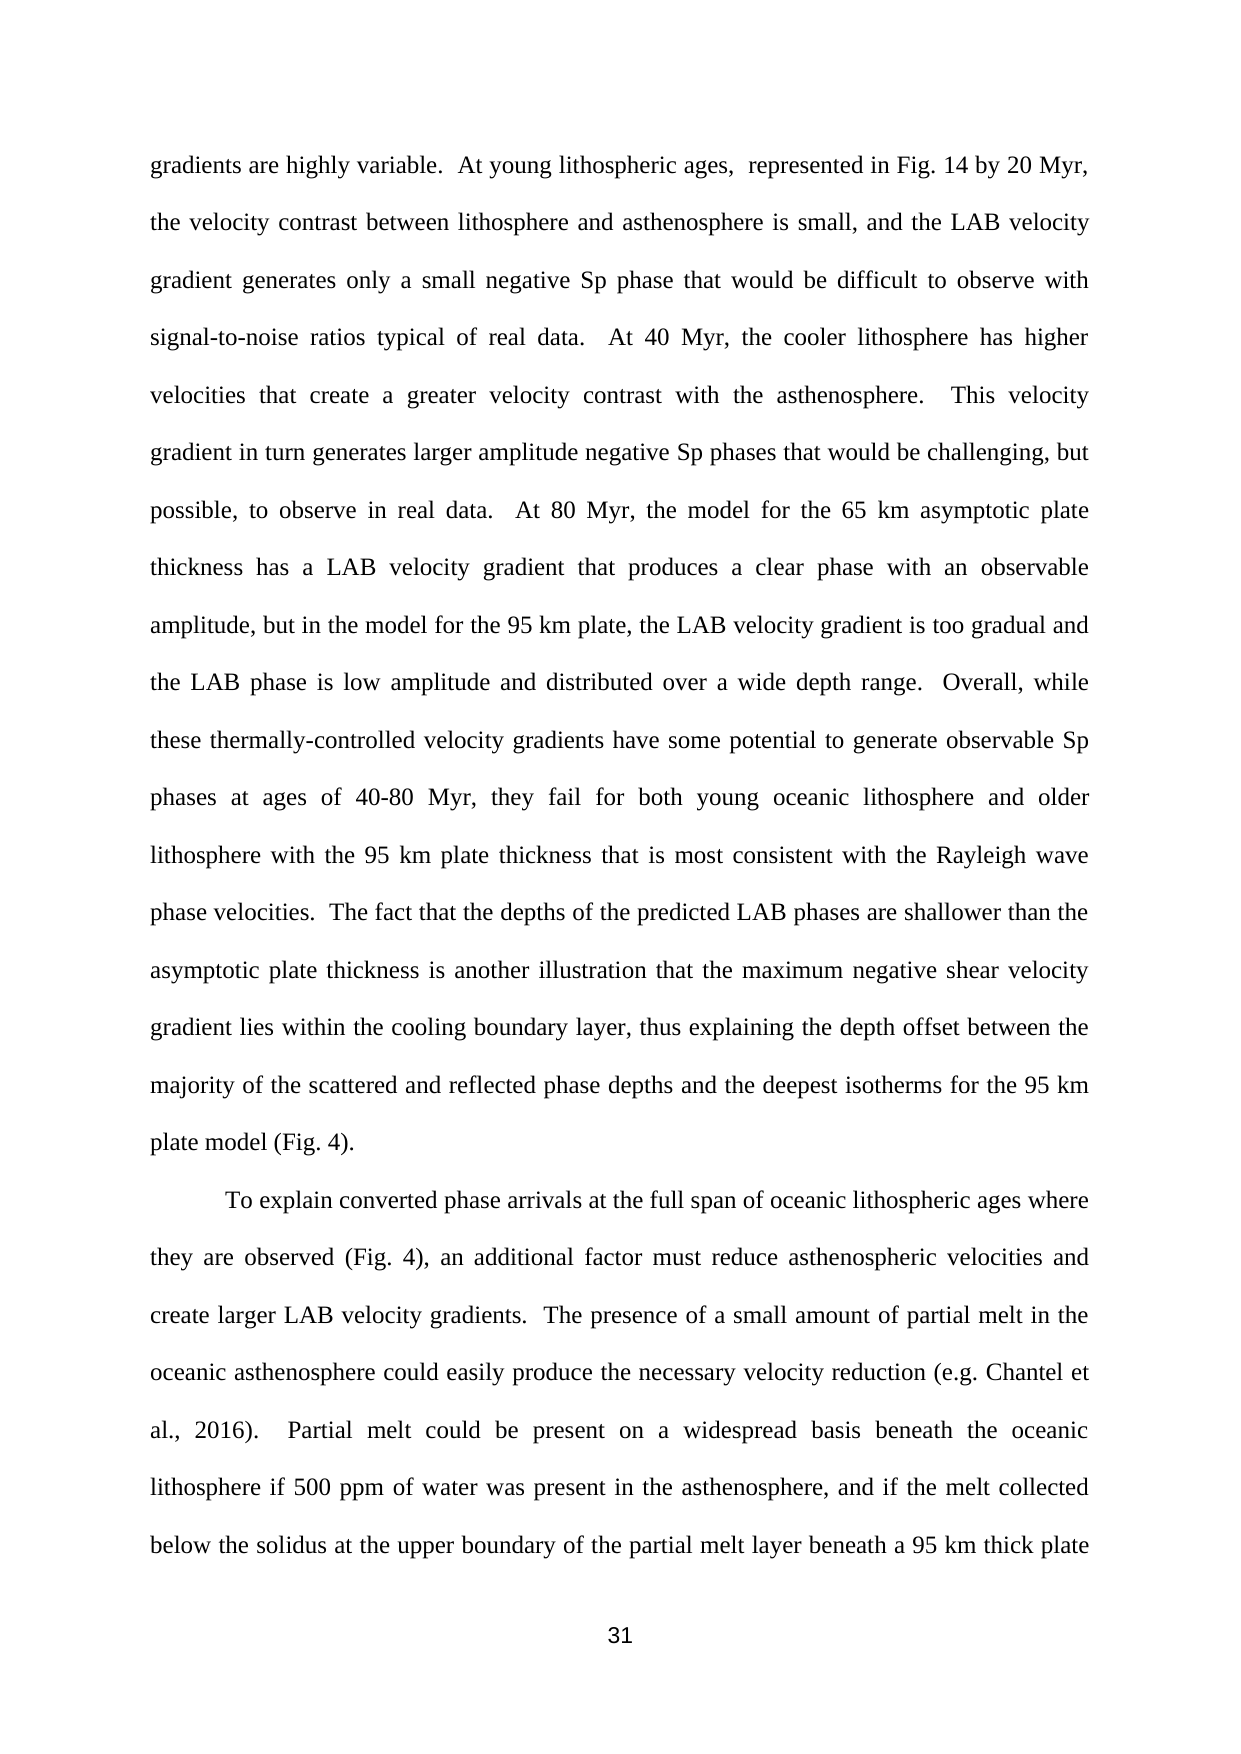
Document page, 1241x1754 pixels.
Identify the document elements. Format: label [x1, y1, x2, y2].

text [150, 150, 1090, 1156]
text [150, 1185, 1090, 1559]
